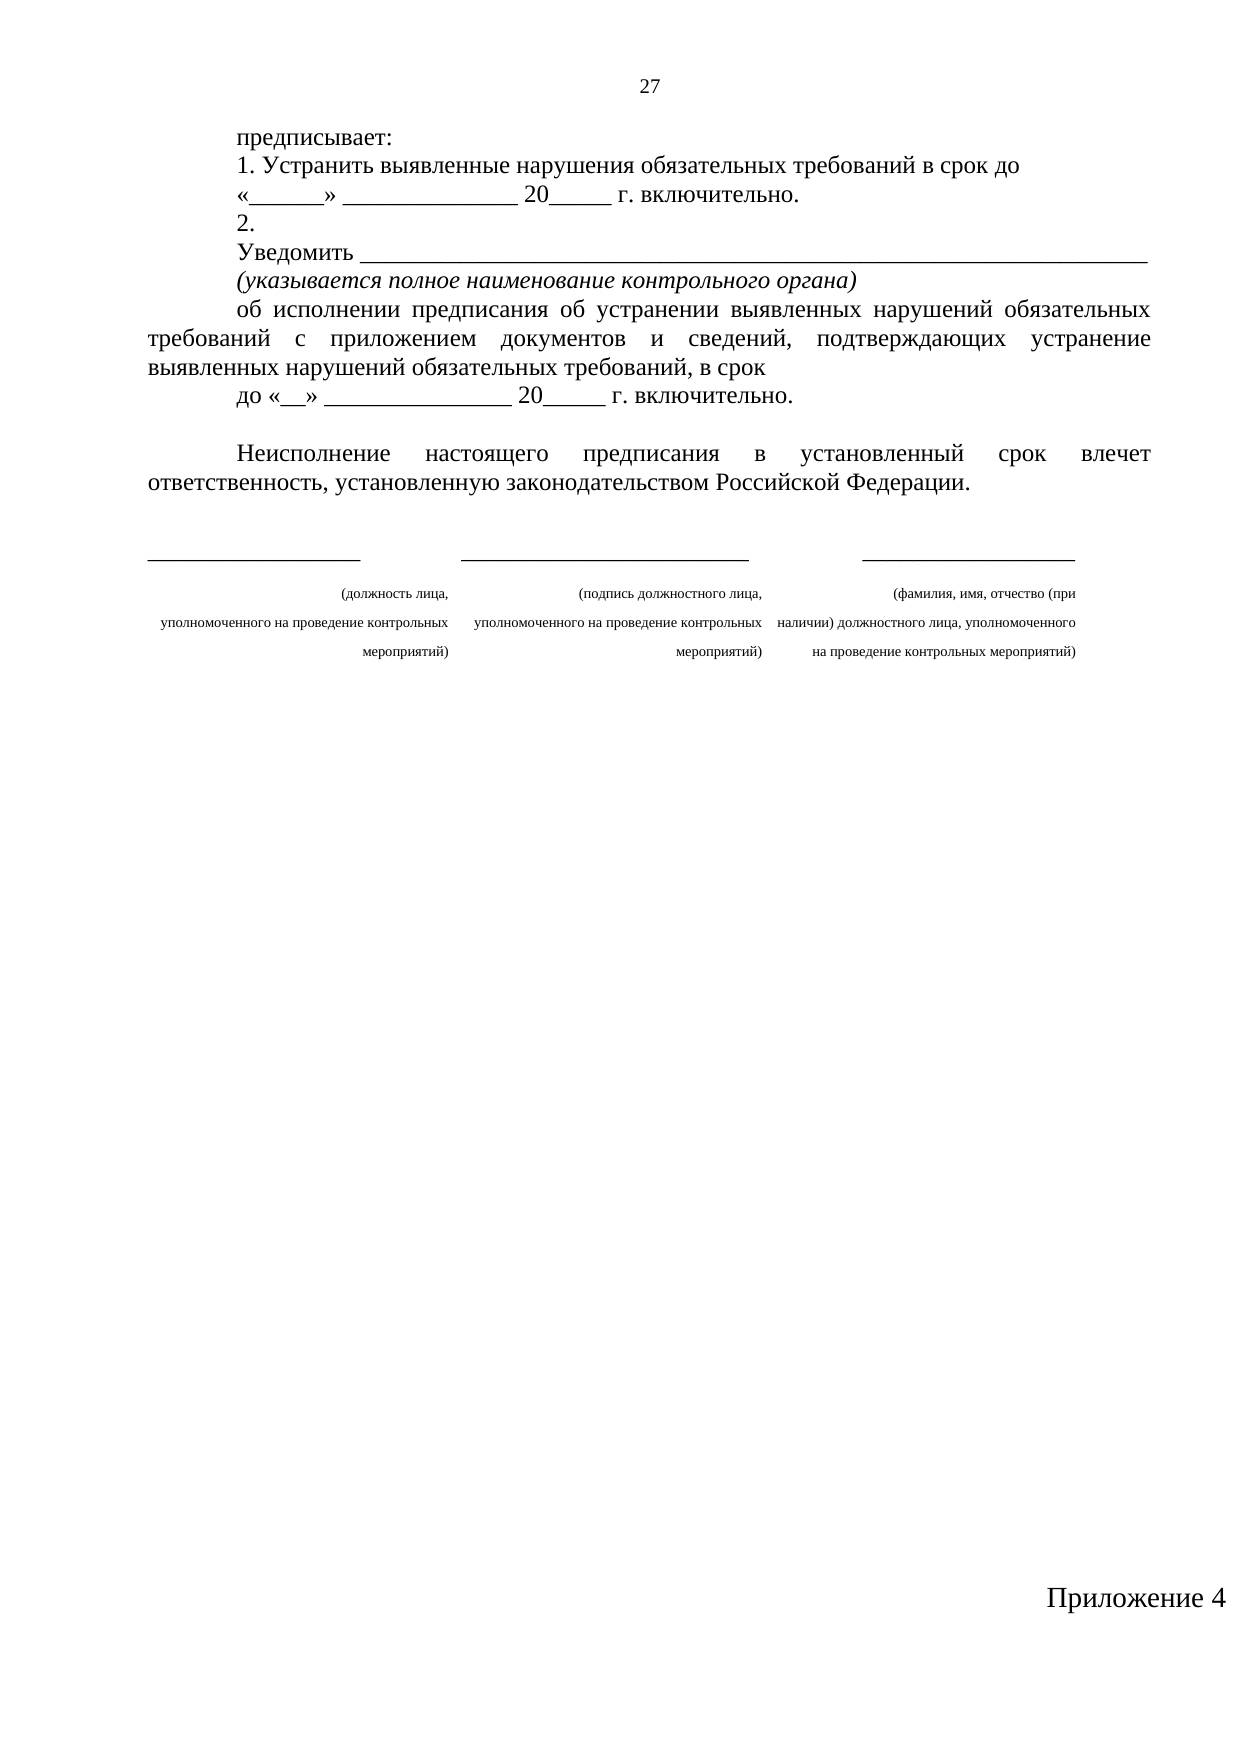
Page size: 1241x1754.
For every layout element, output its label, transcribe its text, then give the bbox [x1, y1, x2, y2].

text об исполнении предписания об устранении выявленных нарушений обязательных требований с приложением документов и сведений, подтверждающих устранение выявленных нарушений обязательных требований, в срок [148, 294, 1152, 381]
text Приложение 4 [148, 1580, 1226, 1613]
text (указывается полное наименование контрольного органа) [148, 266, 1152, 294]
text Уведомить _______________________________________________________________ [148, 237, 1152, 266]
text 2. [148, 208, 1152, 237]
table_cell (фамилия, имя, отчество (при наличии) должностного лица, уполномоченного на проведение контрольных мероприятий) [768, 574, 1082, 682]
text до «__» _______________ 20_____ г. включительно. [148, 381, 1152, 409]
table_cell (подпись должностного лица, уполномоченного на проведение контрольных мероприятий) [455, 574, 768, 682]
table_header _________________ [768, 524, 1082, 574]
text предписывает: [148, 122, 1152, 151]
text «______» ______________ 20_____ г. включительно. [148, 179, 1152, 208]
text Неисполнение настоящего предписания в установленный срок влечет ответственность, установленную законодательством Российской Федерации. [148, 438, 1152, 496]
text 1. Устранить выявленные нарушения обязательных требований в срок до [148, 151, 1152, 179]
table_header _________________ [141, 524, 455, 574]
table_header _______________________ [455, 524, 768, 574]
table_cell (должность лица, уполномоченного на проведение контрольных мероприятий) [141, 574, 455, 682]
